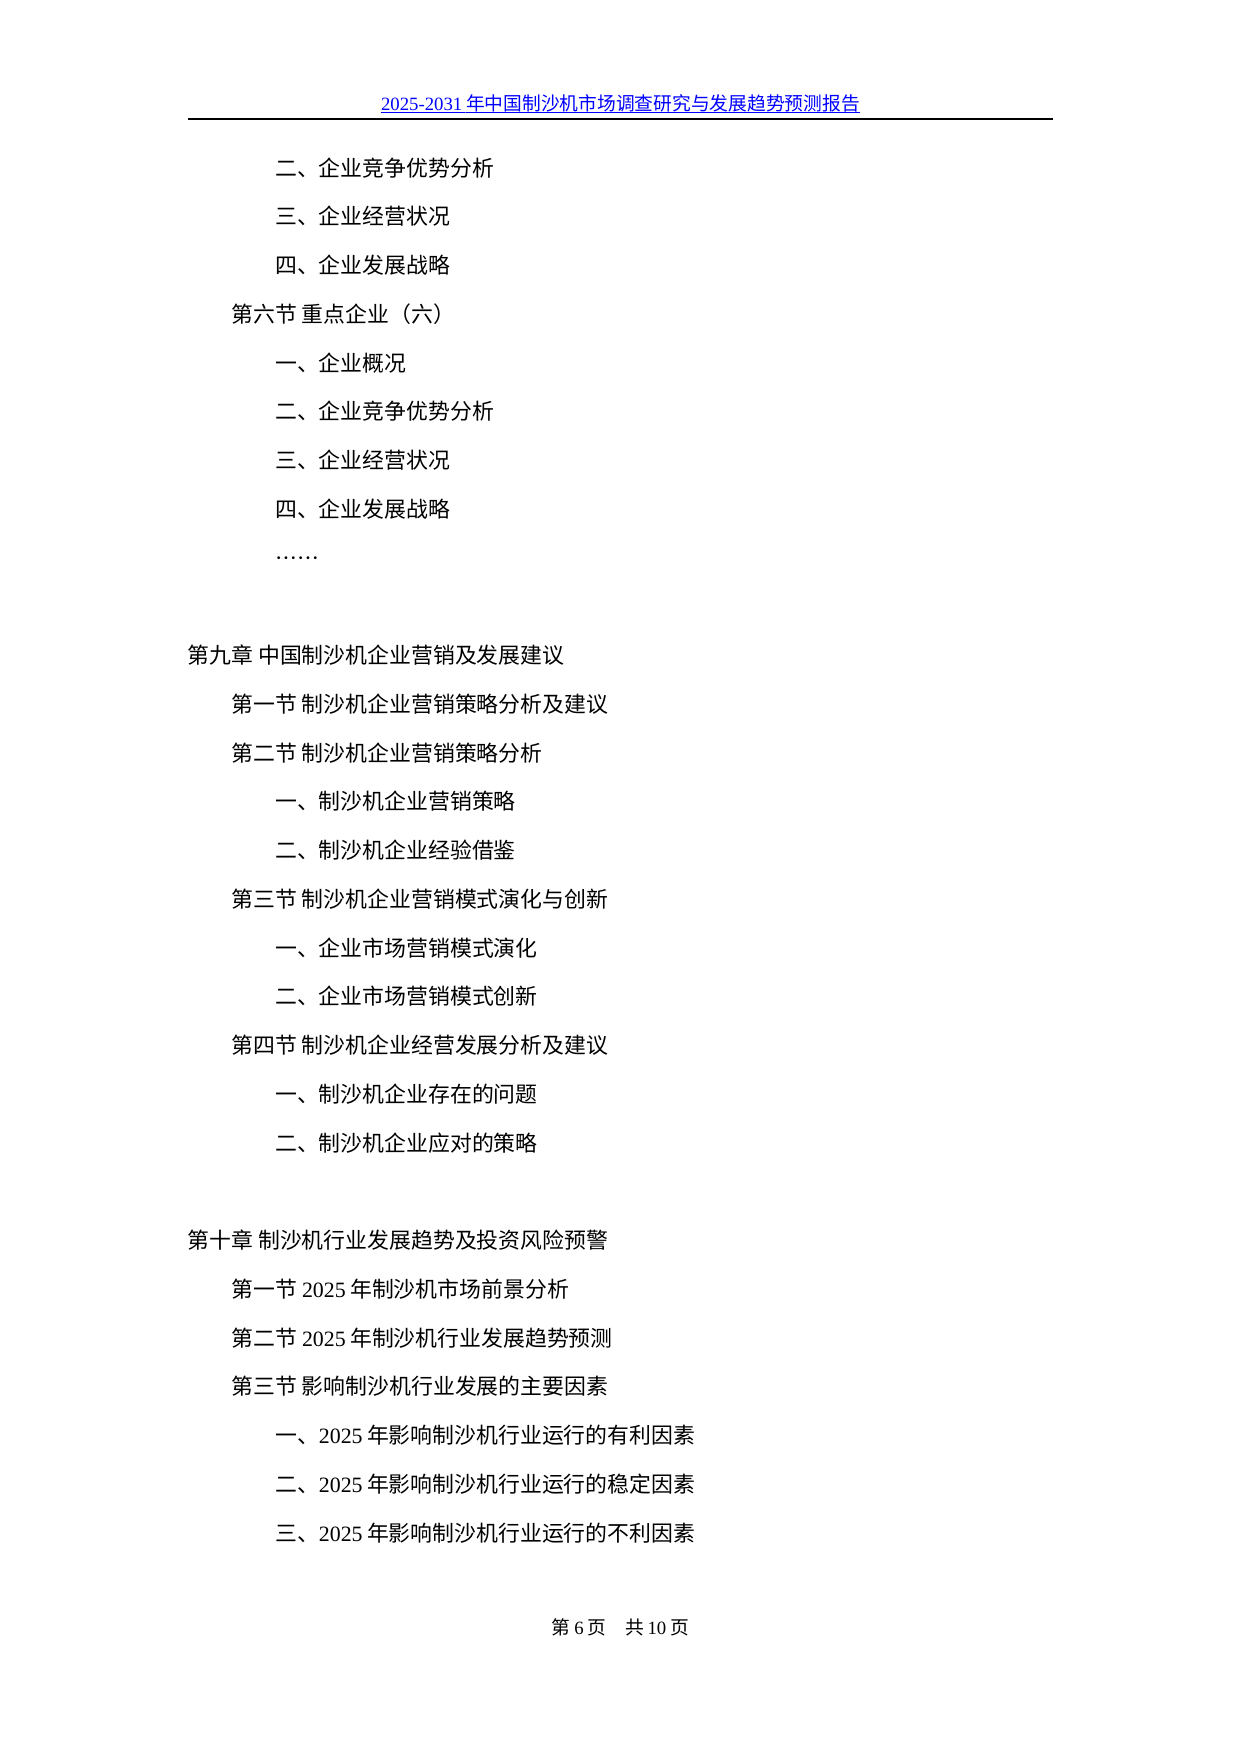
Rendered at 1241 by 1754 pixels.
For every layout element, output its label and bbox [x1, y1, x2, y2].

text [187, 150, 1053, 1548]
